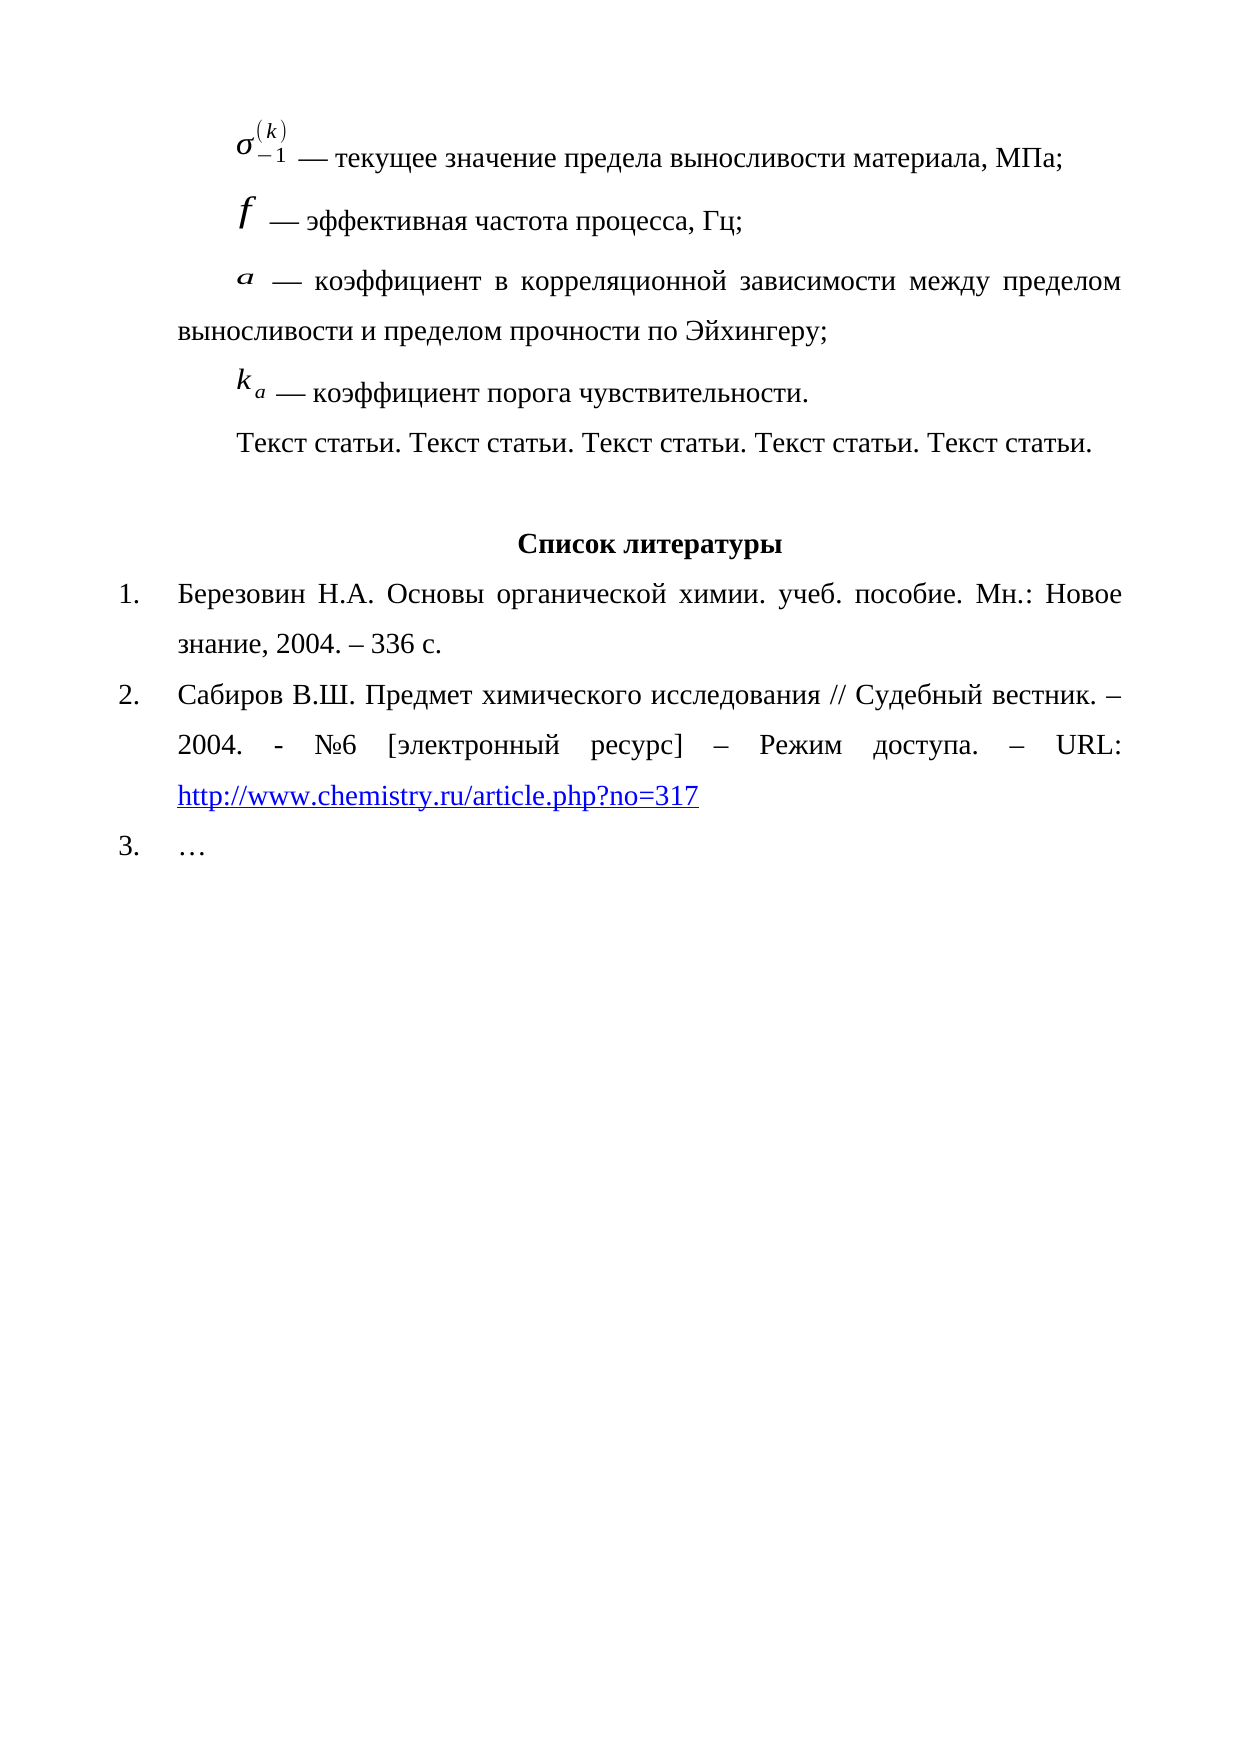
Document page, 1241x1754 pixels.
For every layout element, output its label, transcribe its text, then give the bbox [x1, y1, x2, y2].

text Список литературы [177, 526, 1122, 559]
text — коэффициент в корреляционной зависимости между пределом выносливости и пределом прочности по Эйхингеру; [177, 263, 1122, 346]
text Текст статьи. Текст статьи. Текст статьи. Текст статьи. Текст статьи. [177, 425, 1122, 459]
text — коэффициент порога чувствительности. [177, 363, 1122, 409]
list Сабиров В.Ш. Предмет химического исследования // Судебный вестник. – 2004. - №6 [электронный ресурс] – Режим доступа. – URL: http://www.chemistry.ru/article.php?no=317 [118, 677, 1122, 811]
text — текущее значение предела выносливости материала, МПа; [177, 118, 1122, 174]
text — эффективная частота процесса, Гц; [177, 191, 1122, 239]
list Березовин Н.А. Основы органической химии. учеб. пособие. Мн.: Новое знание, 2004. – 336 с. [118, 576, 1122, 660]
list … [118, 828, 1122, 861]
